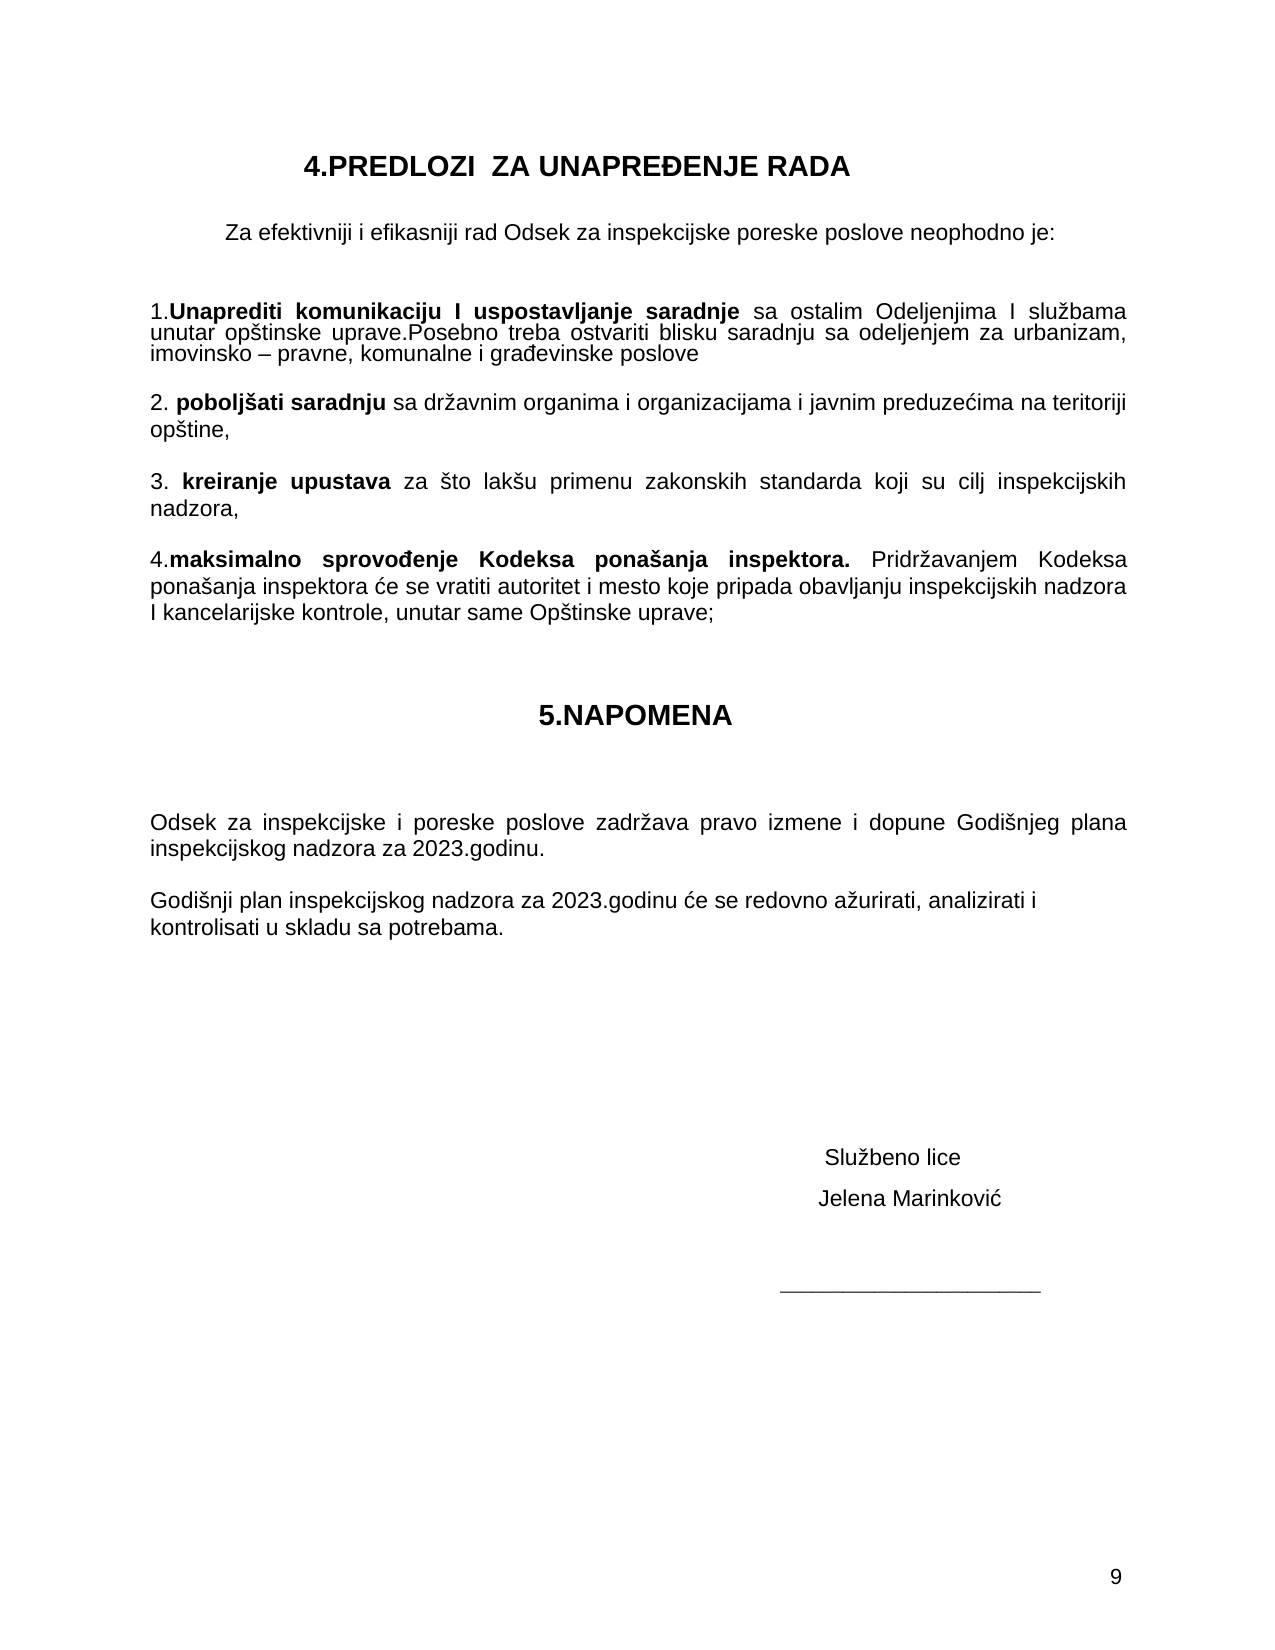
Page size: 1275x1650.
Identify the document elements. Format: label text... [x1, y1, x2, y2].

text 5.NAPOMENA [150, 698, 1127, 731]
text Za efektivniji i efikasniji rad Odsek za inspekcijske poreske poslove neophodno je: [225, 219, 1127, 245]
text Odsek za inspekcijske i poreske poslove zadržava pravo izmene i dopune Godišnjeg plana inspekcijskog nadzora za 2023.godinu. [150, 809, 1127, 861]
list kreiranje upustava za što lakšu primenu zakonskih standarda koji su cilj inspekcijskih nadzora, [150, 468, 1127, 521]
text 4.PREDLOZI ZA UNAPREĐENJE RADA [150, 149, 1127, 183]
text 4.maksimalno sprovođenje Kodeksa ponašanja inspektora. Pridržavanjem Kodeksa ponašanja inspektora će se vratiti autoritet i mesto koje pripada obavljanju inspekcijskih nadzora I kancelarijske kontrole, unutar same Opštinske uprave; [150, 546, 1127, 625]
text 1.Unaprediti komunikaciju I uspostavljanje saradnje sa ostalim Odeljenjima I službama unutar opštinske uprave.Posebno treba ostvariti blisku saradnju sa odeljenjem za urbanizam, imovinsko – pravne, komunalne i građevinske poslove [150, 303, 1127, 365]
text Službeno lice [150, 1148, 1127, 1169]
text Jelena Marinković [150, 1190, 1127, 1211]
text 2. poboljšati saradnju sa državnim organima i organizacijama i javnim preduzećima na teritoriji opštine, [150, 389, 1127, 442]
text Godišnji plan inspekcijskog nadzora za 2023.godinu će se redovno ažurirati, analizirati i kontrolisati u skladu sa potrebama. [150, 888, 1119, 940]
text _________________________ [150, 1273, 1127, 1294]
text 9 [150, 1564, 1127, 1589]
